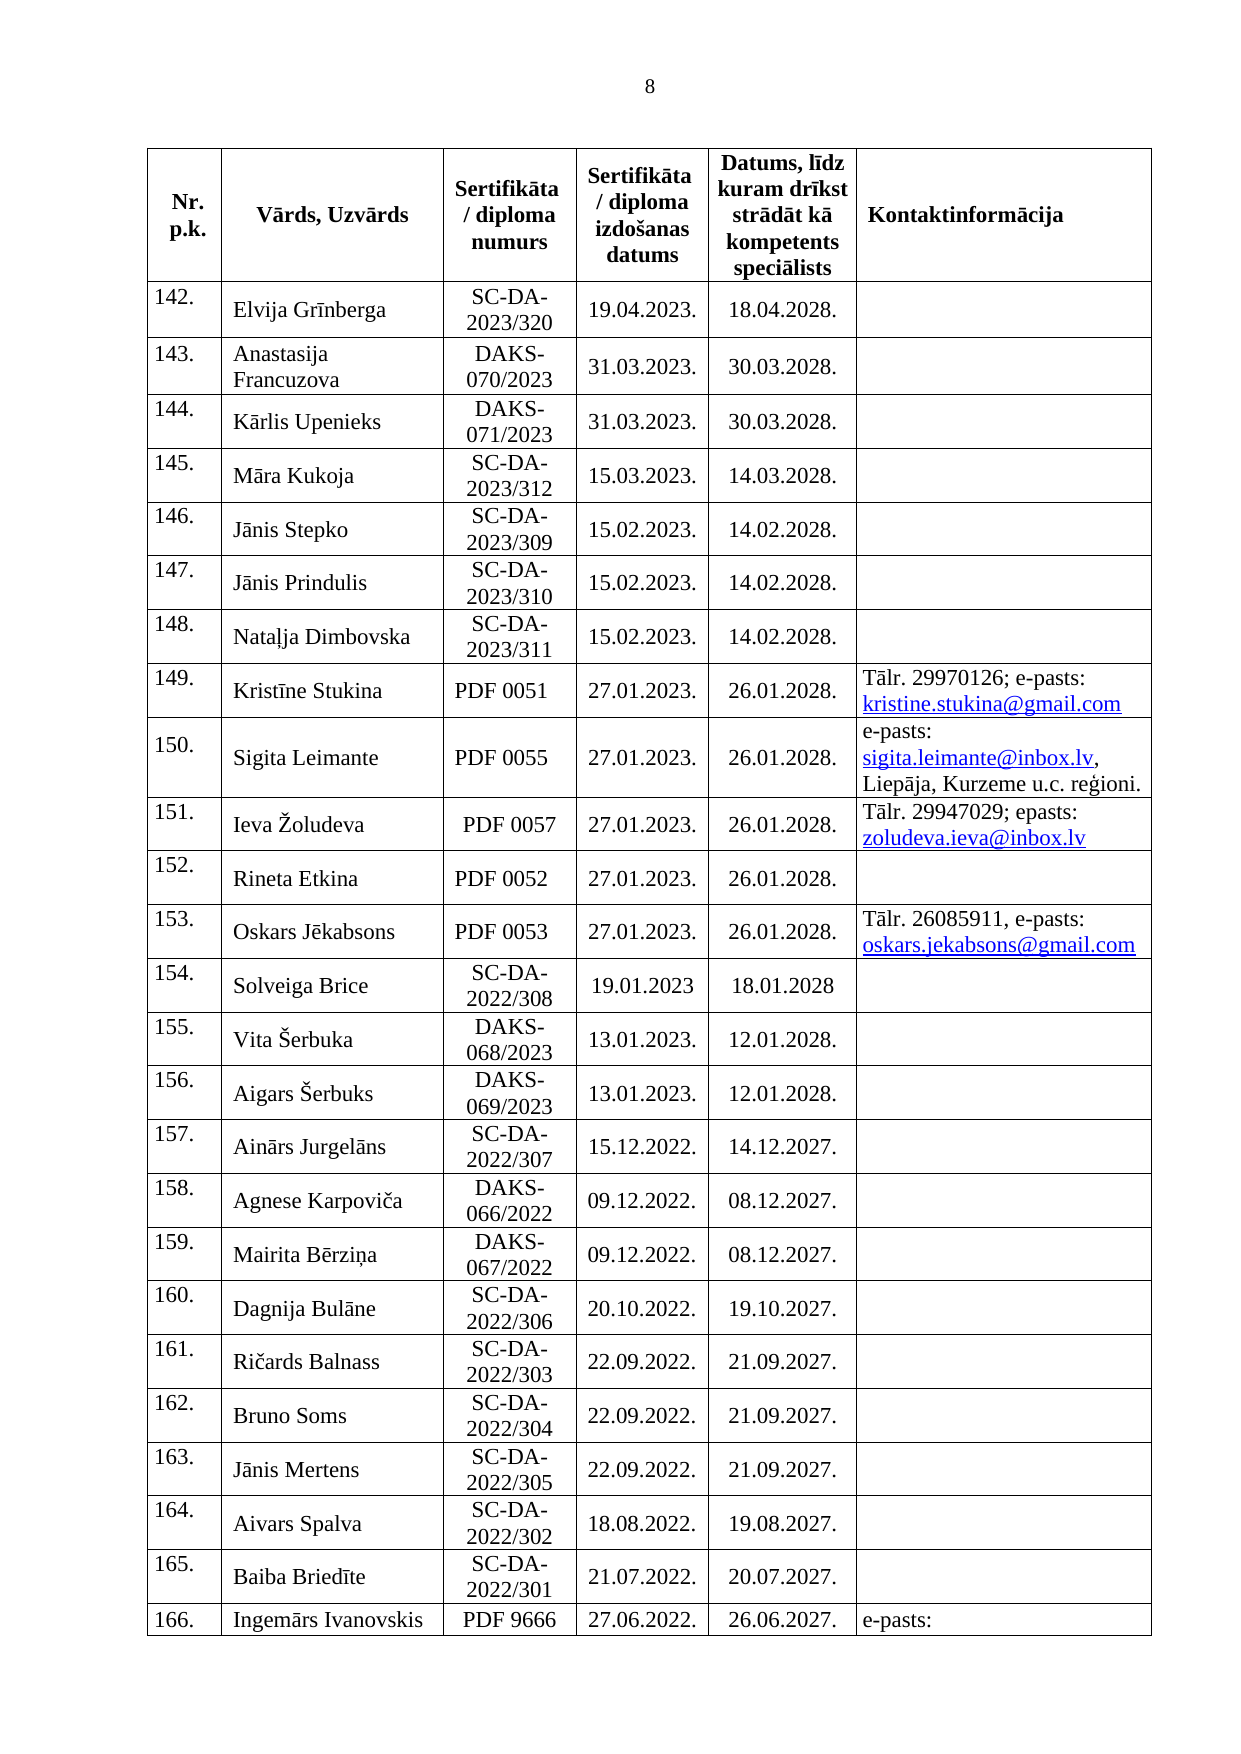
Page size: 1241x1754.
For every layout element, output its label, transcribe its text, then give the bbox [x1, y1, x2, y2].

table_header Nr. p.k. [148, 149, 221, 281]
table_cell 26.06.2027. [709, 1604, 856, 1635]
table_cell 18.01.2028 [709, 959, 856, 1012]
table_cell 09.12.2022. [577, 1228, 708, 1280]
table_cell SC-DA-2022/302 [444, 1496, 576, 1549]
table_cell 26.01.2028. [709, 718, 856, 797]
table_cell 15.02.2023. [577, 610, 708, 663]
table_cell PDF 0053 [444, 905, 576, 958]
table_cell 08.12.2027. [709, 1228, 856, 1280]
table_cell [857, 1335, 1151, 1388]
table_cell [857, 338, 1151, 394]
table_cell [148, 1013, 221, 1065]
table_cell 08.12.2027. [709, 1174, 856, 1227]
table_cell Dagnija Bulāne [222, 1281, 443, 1334]
table_cell [148, 718, 221, 797]
table_cell SC-DA-2023/311 [444, 610, 576, 663]
table_header Datums, līdz kuram drīkst strādāt kā kompetents speciālists [709, 149, 856, 281]
table_cell [148, 664, 221, 717]
table_cell Agnese Karpoviča [222, 1174, 443, 1227]
table_cell 26.01.2028. [709, 798, 856, 850]
table_cell [857, 1496, 1151, 1549]
table_cell [857, 1120, 1151, 1173]
table_cell [148, 798, 221, 850]
table_cell [857, 610, 1151, 663]
table_cell 30.03.2028. [709, 395, 856, 448]
table_cell Anastasija Francuzova [222, 338, 443, 394]
table_cell PDF 0051 [444, 664, 576, 717]
table_cell 12.01.2028. [709, 1066, 856, 1119]
table_cell Ričards Balnass [222, 1335, 443, 1388]
table_cell 21.09.2027. [709, 1443, 856, 1495]
table_cell DAKS-069/2023 [444, 1066, 576, 1119]
table_cell SC-DA-2022/305 [444, 1443, 576, 1495]
table_cell 31.03.2023. [577, 338, 708, 394]
table_cell [148, 282, 221, 337]
table_cell 20.10.2022. [577, 1281, 708, 1334]
table_cell 13.01.2023. [577, 1066, 708, 1119]
table_cell [148, 1550, 221, 1603]
table_cell Tālr. 29947029; epasts: zoludeva.ieva@inbox.lv [857, 798, 1151, 850]
table_header Sertifikāta / diploma izdošanas datums [577, 149, 708, 281]
table_cell 19.08.2027. [709, 1496, 856, 1549]
table_cell 12.01.2028. [709, 1013, 856, 1065]
table_cell SC-DA-2022/308 [444, 959, 576, 1012]
table_cell 19.04.2023. [577, 282, 708, 337]
table_cell [148, 905, 221, 958]
table_cell Oskars Jēkabsons [222, 905, 443, 958]
table_cell DAKS-071/2023 [444, 395, 576, 448]
table_cell Mairita Bērziņa [222, 1228, 443, 1280]
table_cell PDF 0052 [444, 851, 576, 904]
table_cell SC-DA-2022/301 [444, 1550, 576, 1603]
table_cell PDF 0055 [444, 718, 576, 797]
table_cell [857, 1550, 1151, 1603]
table_cell [857, 449, 1151, 502]
table_cell [148, 556, 221, 609]
table_cell [148, 395, 221, 448]
table_cell Tālr. 26085911, e-pasts: oskars.jekabsons@gmail.com [857, 905, 1151, 958]
table_cell [148, 1389, 221, 1442]
table_cell [857, 556, 1151, 609]
table_cell SC-DA-2023/310 [444, 556, 576, 609]
table_cell [148, 1120, 221, 1173]
table_cell 27.01.2023. [577, 718, 708, 797]
table_cell [857, 1281, 1151, 1334]
table_cell SC-DA-2023/309 [444, 503, 576, 555]
table_cell [148, 1066, 221, 1119]
table_cell SC-DA-2022/303 [444, 1335, 576, 1388]
table_cell 19.01.2023 [577, 959, 708, 1012]
table_cell Bruno Soms [222, 1389, 443, 1442]
table_cell Baiba Briedīte [222, 1550, 443, 1603]
table_cell [148, 1443, 221, 1495]
table_cell [148, 338, 221, 394]
table_cell [148, 610, 221, 663]
table_cell [857, 1174, 1151, 1227]
table_cell DAKS-070/2023 [444, 338, 576, 394]
table_cell 14.02.2028. [709, 610, 856, 663]
table_cell [857, 851, 1151, 904]
table_header Vārds, Uzvārds [222, 149, 443, 281]
table_cell 09.12.2022. [577, 1174, 708, 1227]
table_cell 15.02.2023. [577, 556, 708, 609]
table_cell Kristīne Stukina [222, 664, 443, 717]
table_cell 21.09.2027. [709, 1335, 856, 1388]
table_cell [857, 1228, 1151, 1280]
table_cell 21.07.2022. [577, 1550, 708, 1603]
table_cell 26.01.2028. [709, 905, 856, 958]
table_cell [148, 1228, 221, 1280]
table_cell Māra Kukoja [222, 449, 443, 502]
table_cell PDF 9666 [444, 1604, 576, 1635]
table_cell e-pasts: sigita.leimante@inbox.lv, Liepāja, Kurzeme u.c. reģioni. [857, 718, 1151, 797]
table_cell DAKS-068/2023 [444, 1013, 576, 1065]
table_cell [857, 1066, 1151, 1119]
table_header Kontaktinformācija [857, 149, 1151, 281]
table_cell Tālr. 29970126; e-pasts: kristine.stukina@gmail.com [857, 664, 1151, 717]
table_cell 26.01.2028. [709, 664, 856, 717]
table_cell [148, 1281, 221, 1334]
table_cell [148, 851, 221, 904]
table_cell Rineta Etkina [222, 851, 443, 904]
table_cell [148, 1604, 221, 1635]
table_cell Jānis Mertens [222, 1443, 443, 1495]
table_cell 27.01.2023. [577, 851, 708, 904]
table_cell SC-DA-2022/306 [444, 1281, 576, 1334]
table_cell 26.01.2028. [709, 851, 856, 904]
table_cell 14.12.2027. [709, 1120, 856, 1173]
table_cell [857, 282, 1151, 337]
table_cell PDF 0057 [444, 798, 576, 850]
table_cell Jānis Prindulis [222, 556, 443, 609]
table_cell Elvija Grīnberga [222, 282, 443, 337]
table_cell Vita Šerbuka [222, 1013, 443, 1065]
table_header Sertifikāta / diploma numurs [444, 149, 576, 281]
table_cell [148, 503, 221, 555]
table_cell 18.04.2028. [709, 282, 856, 337]
table_cell [857, 1013, 1151, 1065]
table_cell Aivars Spalva [222, 1496, 443, 1549]
table_cell Nataļja Dimbovska [222, 610, 443, 663]
table_cell 27.01.2023. [577, 798, 708, 850]
table_cell 21.09.2027. [709, 1389, 856, 1442]
table_cell [857, 1389, 1151, 1442]
table_cell [857, 395, 1151, 448]
table_cell [148, 1335, 221, 1388]
table_cell 20.07.2027. [709, 1550, 856, 1603]
table_cell SC-DA-2022/307 [444, 1120, 576, 1173]
table_cell 22.09.2022. [577, 1389, 708, 1442]
table_cell Kārlis Upenieks [222, 395, 443, 448]
table_cell 15.02.2023. [577, 503, 708, 555]
table_cell 22.09.2022. [577, 1443, 708, 1495]
table_cell [857, 959, 1151, 1012]
table_cell DAKS-066/2022 [444, 1174, 576, 1227]
table_cell 22.09.2022. [577, 1335, 708, 1388]
table_cell 15.03.2023. [577, 449, 708, 502]
table_cell 14.02.2028. [709, 556, 856, 609]
table_cell [857, 503, 1151, 555]
table_cell 13.01.2023. [577, 1013, 708, 1065]
table_cell Ieva Žoludeva [222, 798, 443, 850]
table_cell 18.08.2022. [577, 1496, 708, 1549]
table_cell 27.01.2023. [577, 905, 708, 958]
table_cell 31.03.2023. [577, 395, 708, 448]
table_cell [148, 959, 221, 1012]
table_cell 14.03.2028. [709, 449, 856, 502]
table_cell Aigars Šerbuks [222, 1066, 443, 1119]
table_cell Jānis Stepko [222, 503, 443, 555]
table_cell [148, 1174, 221, 1227]
table_cell 14.02.2028. [709, 503, 856, 555]
table_cell [148, 1496, 221, 1549]
table_cell SC-DA-2023/320 [444, 282, 576, 337]
table_cell DAKS-067/2022 [444, 1228, 576, 1280]
table_cell Sigita Leimante [222, 718, 443, 797]
table_cell e-pasts: ingemars.ivanovskis@gmail.com [857, 1604, 1151, 1635]
table_cell [857, 1443, 1151, 1495]
table_cell SC-DA-2023/312 [444, 449, 576, 502]
table_cell [148, 449, 221, 502]
table_cell SC-DA-2022/304 [444, 1389, 576, 1442]
table_cell 15.12.2022. [577, 1120, 708, 1173]
table_cell 27.01.2023. [577, 664, 708, 717]
table_cell Ainārs Jurgelāns [222, 1120, 443, 1173]
table_cell 19.10.2027. [709, 1281, 856, 1334]
table_cell Ingemārs Ivanovskis [222, 1604, 443, 1635]
table_cell 27.06.2022. [577, 1604, 708, 1635]
table_cell Solveiga Brice [222, 959, 443, 1012]
table_cell 30.03.2028. [709, 338, 856, 394]
